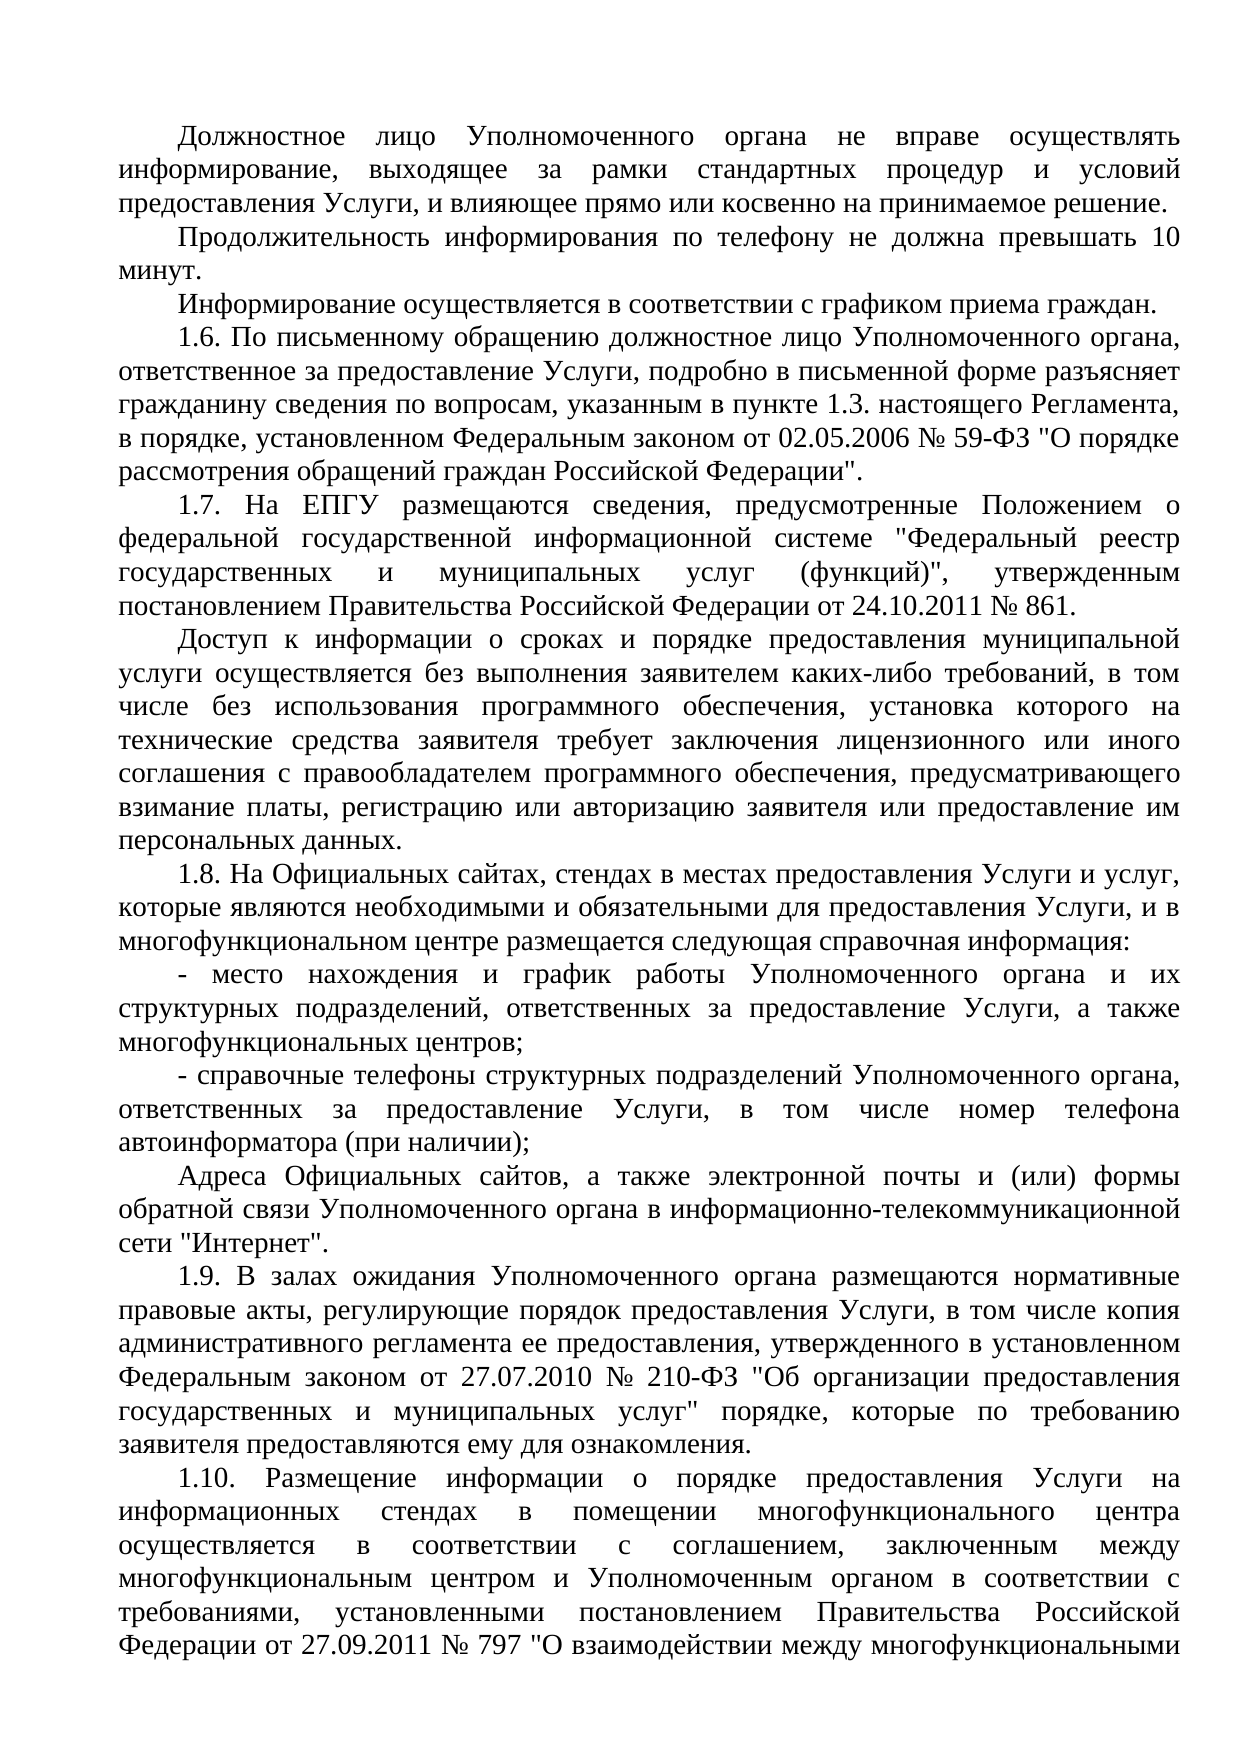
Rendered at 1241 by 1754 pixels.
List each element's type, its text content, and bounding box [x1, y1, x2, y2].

text Должностное лицо Уполномоченного органа не вправе осуществлять информирование, выходящее за рамки стандартных процедур и условий предоставления Услуги, и влияющее прямо или косвенно на принимаемое решение. [118, 118, 1181, 219]
text 1.7. На ЕПГУ размещаются сведения, предусмотренные Положением о федеральной государственной информационной системе "Федеральный реестр государственных и муниципальных услуг (функций)", утвержденным постановлением Правительства Российской Федерации от 24.10.2011 № 861. [118, 487, 1181, 621]
text 1.6. По письменному обращению должностное лицо Уполномоченного органа, ответственное за предоставление Услуги, подробно в письменной форме разъясняет гражданину сведения по вопросам, указанным в пункте 1.3. настоящего Регламента, в порядке, установленном Федеральным законом от 02.05.2006 № 59-ФЗ "О порядке рассмотрения обращений граждан Российской Федерации". [118, 319, 1181, 487]
text - справочные телефоны структурных подразделений Уполномоченного органа, ответственных за предоставление Услуги, в том числе номер телефона автоинформатора (при наличии); [118, 1057, 1181, 1158]
text Адреса Официальных сайтов, а также электронной почты и (или) формы обратной связи Уполномоченного органа в информационно-телекоммуникационной сети "Интернет". [118, 1158, 1181, 1258]
text Информирование осуществляется в соответствии с графиком приема граждан. [118, 286, 1181, 319]
text 1.9. В залах ожидания Уполномоченного органа размещаются нормативные правовые акты, регулирующие порядок предоставления Услуги, в том числе копия административного регламента ее предоставления, утвержденного в установленном Федеральным законом от 27.07.2010 № 210-ФЗ "Об организации предоставления государственных и муниципальных услуг" порядке, которые по требованию заявителя предоставляются ему для ознакомления. [118, 1258, 1181, 1460]
text 1.8. На Официальных сайтах, стендах в местах предоставления Услуги и услуг, которые являются необходимыми и обязательными для предоставления Услуги, и в многофункциональном центре размещается следующая справочная информация: [118, 856, 1181, 957]
text - место нахождения и график работы Уполномоченного органа и их структурных подразделений, ответственных за предоставление Услуги, а также многофункциональных центров; [118, 957, 1181, 1057]
text Доступ к информации о сроках и порядке предоставления муниципальной услуги осуществляется без выполнения заявителем каких-либо требований, в том числе без использования программного обеспечения, установка которого на технические средства заявителя требует заключения лицензионного или иного соглашения с правообладателем программного обеспечения, предусматривающего взимание платы, регистрацию или авторизацию заявителя или предоставление им персональных данных. [118, 621, 1181, 856]
text Продолжительность информирования по телефону не должна превышать 10 минут. [118, 219, 1181, 286]
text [118, 1460, 1181, 1661]
